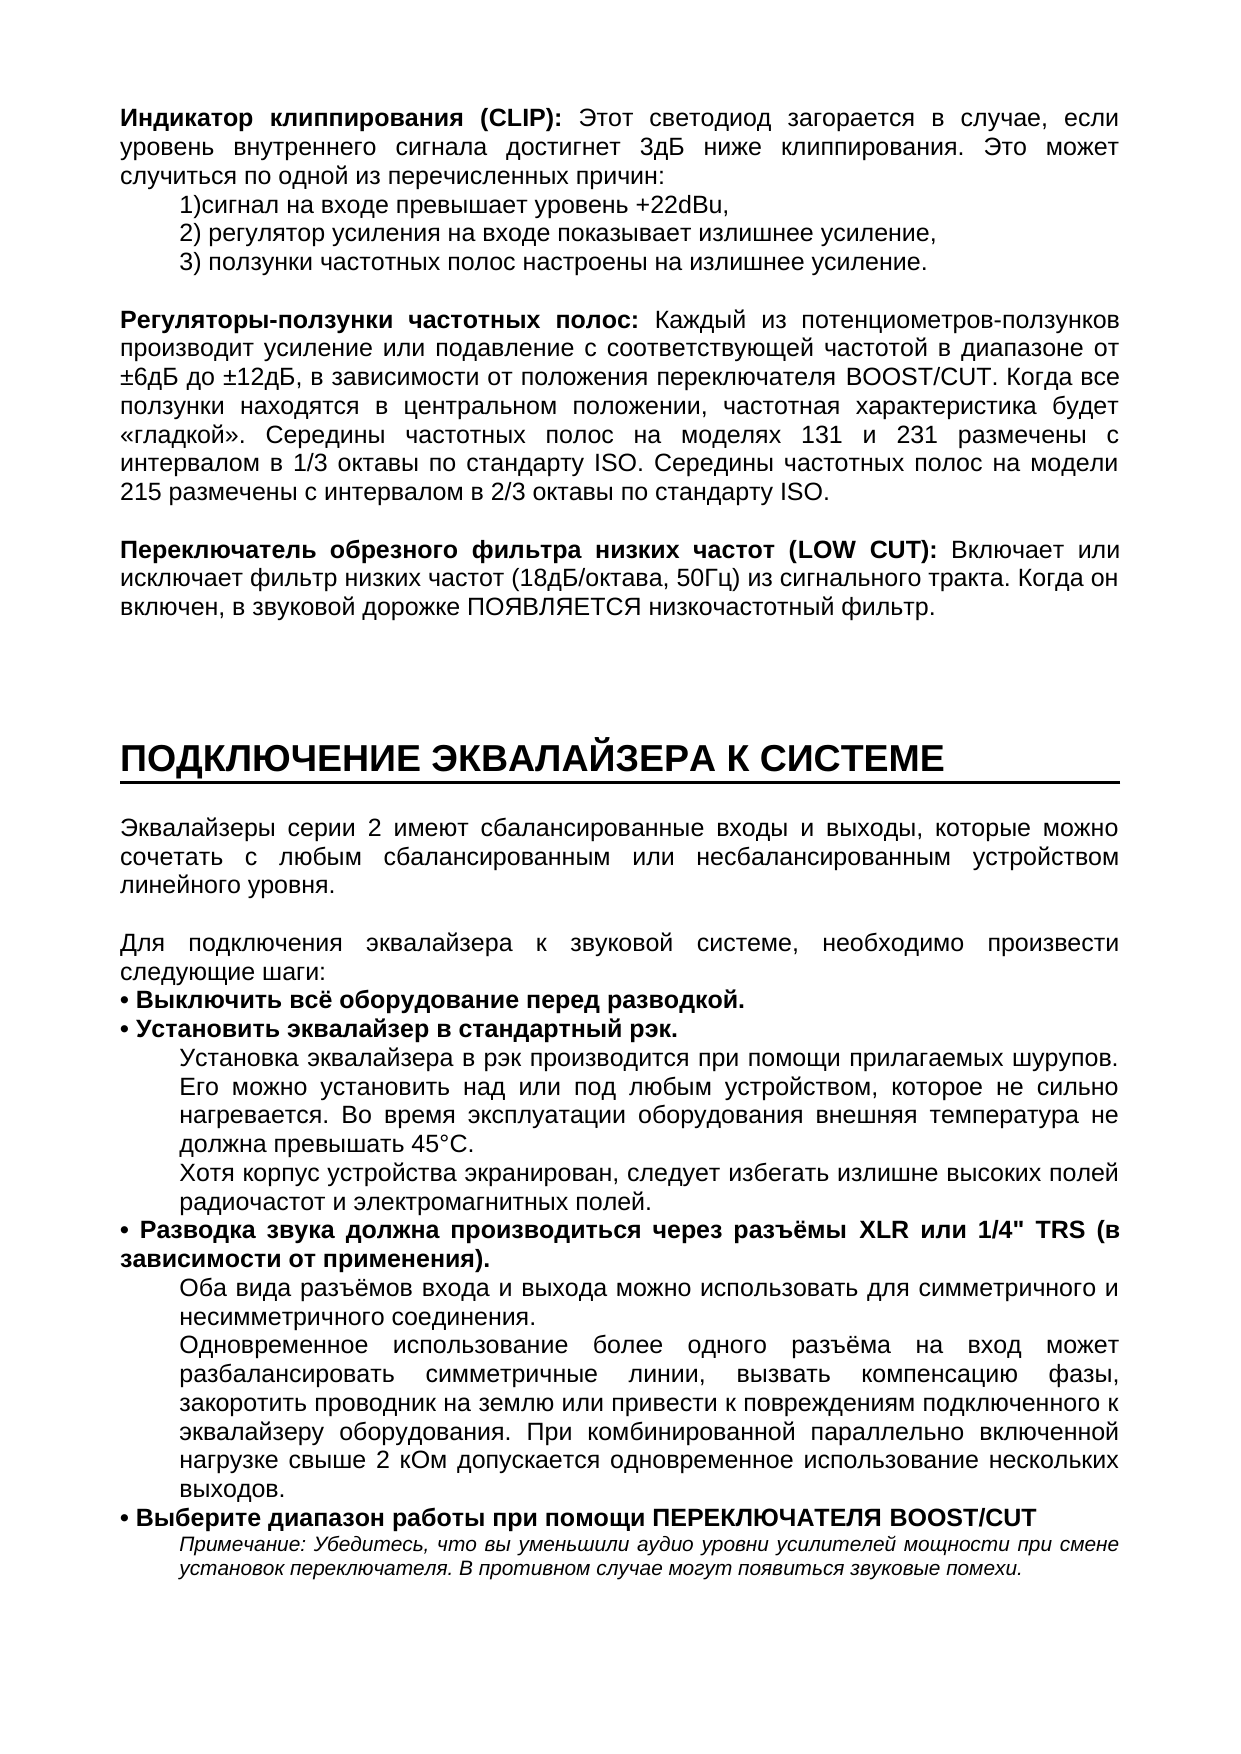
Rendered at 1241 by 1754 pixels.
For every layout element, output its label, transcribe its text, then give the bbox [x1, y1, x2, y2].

text Индикатор клиппирования (CLIP): Этот светодиод загорается в случае, если уровень внутреннего сигнала достигнет 3дБ ниже клиппирования. Это может случиться по одной из перечисленных причин: [120, 103, 1120, 190]
text ПОДКЛЮЧЕНИЕ ЭКВАЛАЙЗЕРА К СИСТЕМЕ [120, 736, 1120, 781]
text Одновременное использование более одного разъёма на вход может разбалансировать симметричные линии, вызвать компенсацию фазы, закоротить проводник на землю или привести к повреждениям подключенного к эквалайзеру оборудования. При комбинированной параллельно включенной нагрузке свыше 2 кОм допускается одновременное использование нескольких выходов. [179, 1331, 1120, 1503]
text 3) ползунки частотных полос настроены на излишнее усиление. [179, 247, 1120, 276]
text Оба вида разъёмов входа и выхода можно использовать для симметричного и несимметричного соединения. [179, 1273, 1120, 1331]
text Установка эквалайзера в рэк производится при помощи прилагаемых шурупов. Его можно установить над или под любым устройством, которое не сильно нагревается. Во время эксплуатации оборудования внешняя температура не должна превышать 45°C. [179, 1043, 1120, 1158]
text • Выберите диапазон работы при помощи ПЕРЕКЛЮЧАТЕЛЯ BOOST/CUT [120, 1503, 1120, 1532]
text Эквалайзеры серии 2 имеют сбалансированные входы и выходы, которые можно сочетать с любым сбалансированным или несбалансированным устройством линейного уровня. [120, 813, 1120, 899]
text • Разводка звука должна производиться через разъёмы XLR или 1/4" TRS (в зависимости от применения). [120, 1216, 1120, 1273]
text Для подключения эквалайзера к звуковой системе, необходимо произвести следующие шаги: [120, 928, 1120, 986]
text Хотя корпус устройства экранирован, следует избегать излишне высоких полей радиочастот и электромагнитных полей. [179, 1158, 1120, 1216]
text • Установить эквалайзер в стандартный рэк. [120, 1014, 1120, 1043]
text Регуляторы-ползунки частотных полос: Каждый из потенциометров-ползунков производит усиление или подавление с соответствующей частотой в диапазоне от ±6дБ до ±12дБ, в зависимости от положения переключателя BOOST/CUT. Когда все ползунки находятся в центральном положении, частотная характеристика будет «гладкой». Середины частотных полос на моделях 131 и 231 размечены с интервалом в 1/3 октавы по стандарту ISO. Середины частотных полос на модели 215 размечены с интервалом в 2/3 октавы по стандарту ISO. [120, 305, 1120, 506]
text • Выключить всё оборудование перед разводкой. [120, 986, 1120, 1014]
text 1)сигнал на входе превышает уровень +22dBu, [179, 190, 1120, 218]
text 2) регулятор усиления на входе показывает излишнее усиление, [179, 218, 1120, 247]
text Примечание: Убедитесь, что вы уменьшили аудио уровни усилителей мощности при смене установок переключателя. В противном случае могут появиться звуковые помехи. [179, 1532, 1120, 1580]
text Переключатель обрезного фильтра низких частот (LOW CUT): Включает или исключает фильтр низких частот (18дБ/октава, 50Гц) из сигнального тракта. Когда он включен, в звуковой дорожке ПОЯВЛЯЕТСЯ низкочастотный фильтр. [120, 535, 1120, 621]
